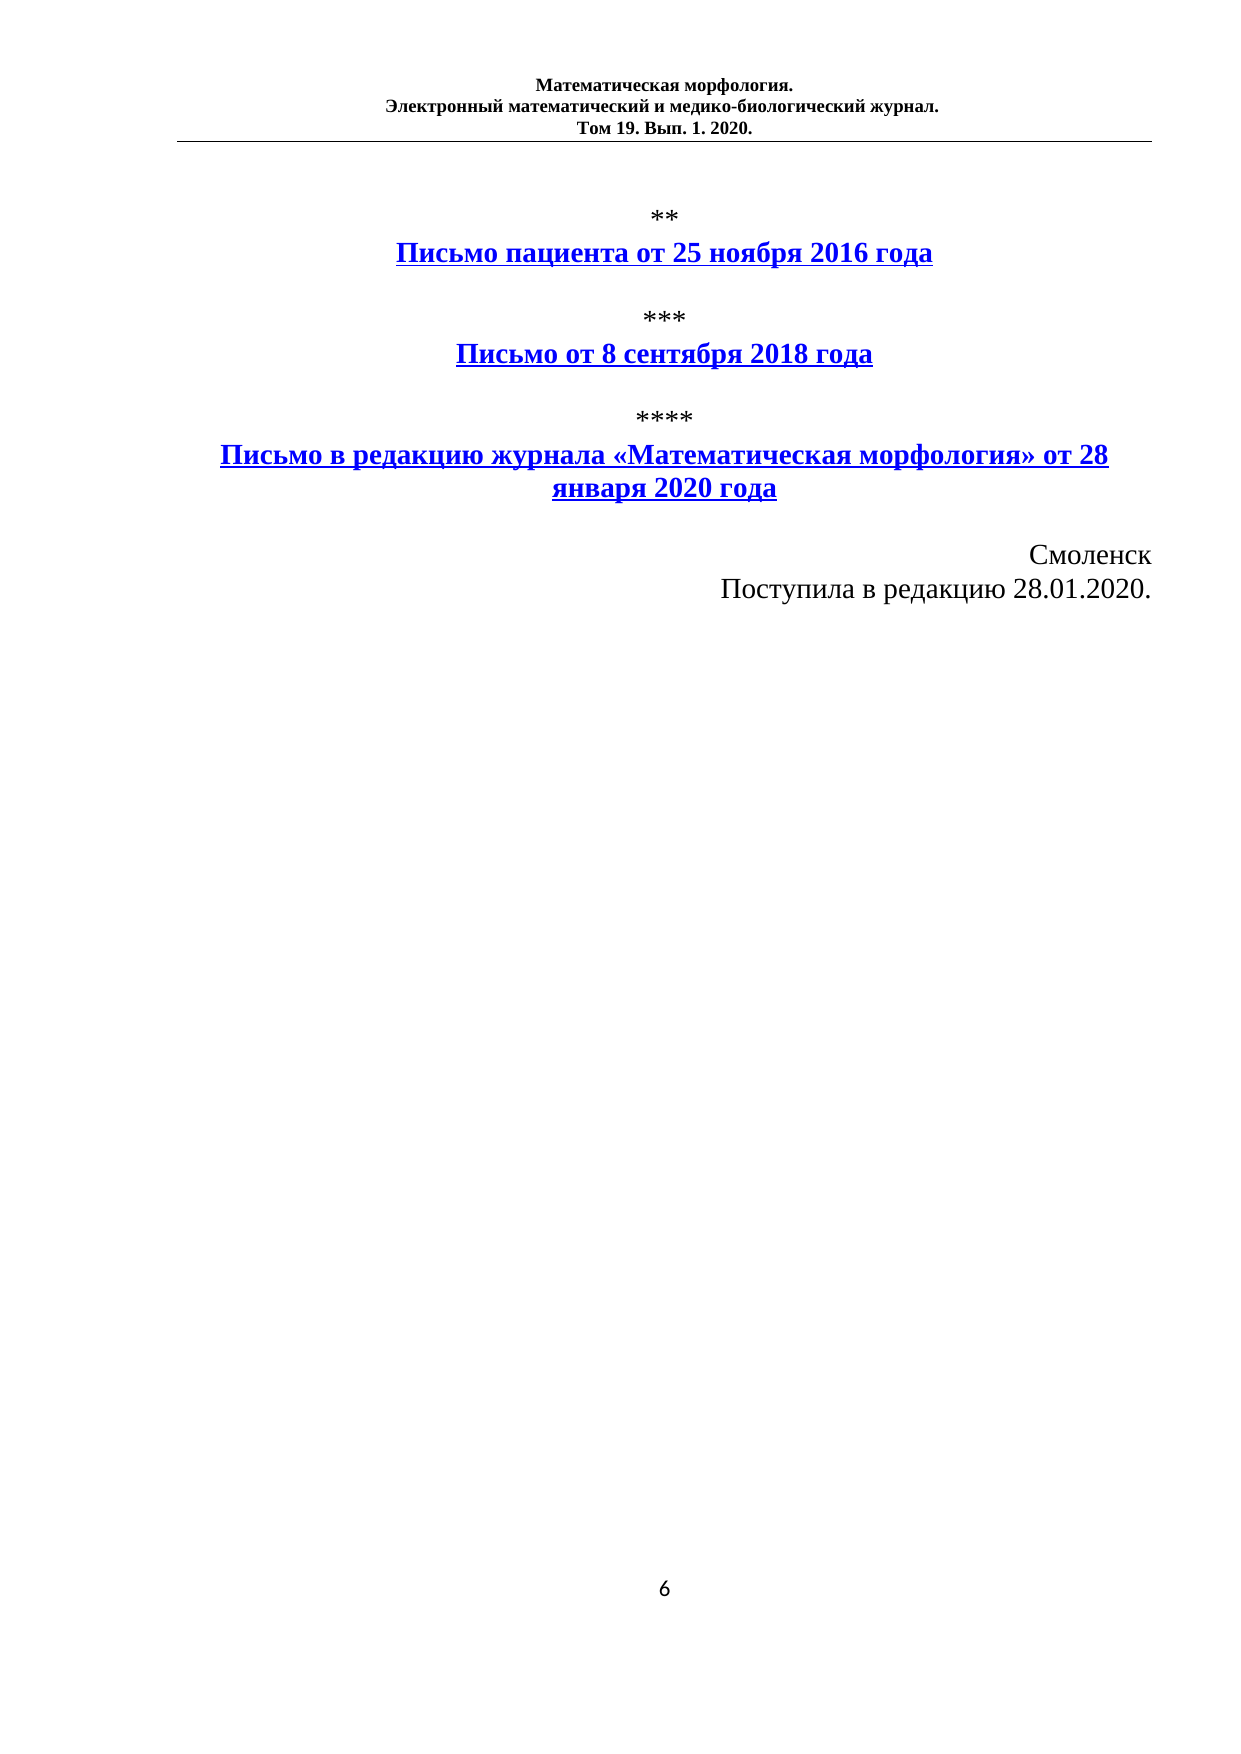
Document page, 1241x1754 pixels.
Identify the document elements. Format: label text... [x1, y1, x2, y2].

text Поступила в редакцию 28.01.2020. [177, 571, 1152, 604]
text ** [177, 202, 1152, 236]
text Письмо в редакцию журнала «Математическая морфология» от 28 января 2020 года [177, 437, 1152, 504]
text **** [177, 403, 1152, 437]
text *** [177, 303, 1152, 336]
text Письмо пациента от 25 ноября 2016 года [177, 236, 1152, 269]
text Письмо от 8 сентября 2018 года [177, 336, 1152, 370]
text Смоленск [177, 537, 1152, 571]
